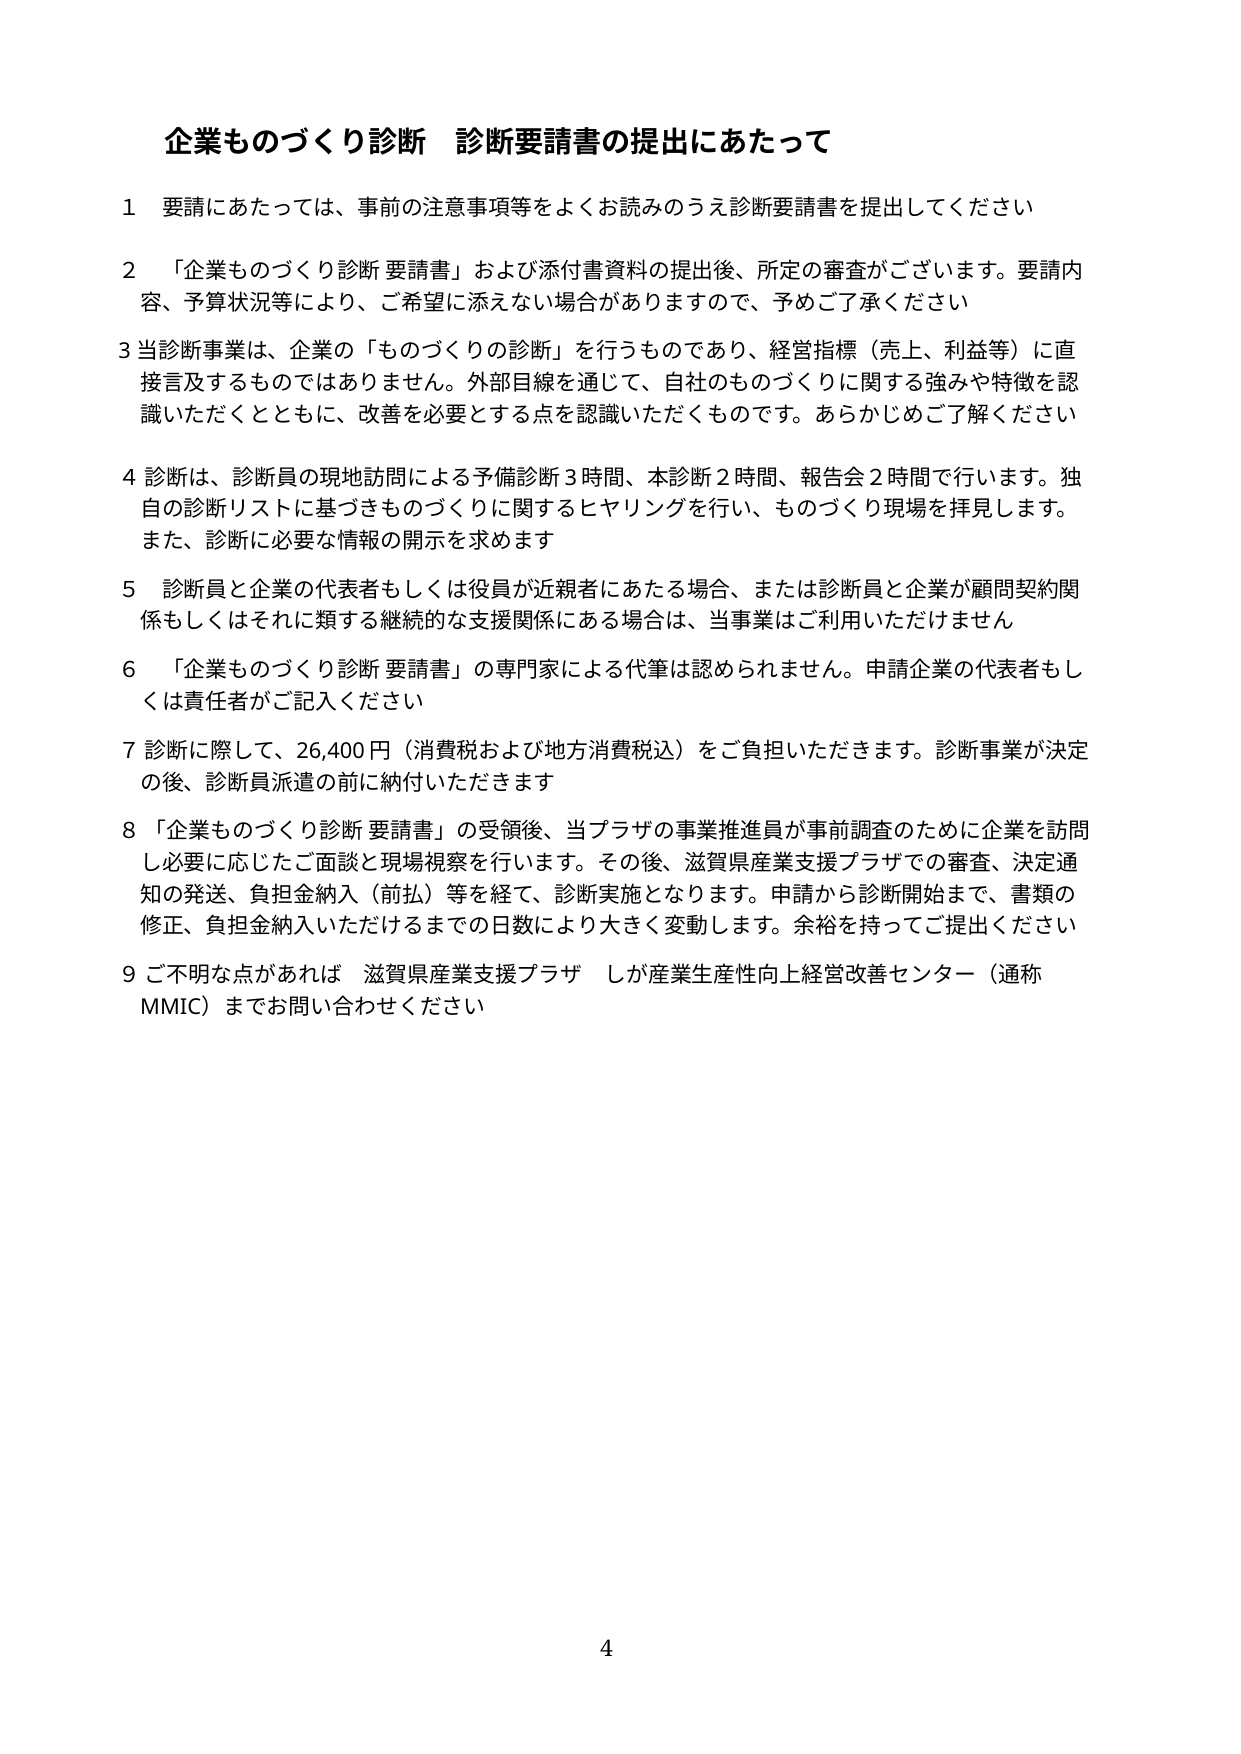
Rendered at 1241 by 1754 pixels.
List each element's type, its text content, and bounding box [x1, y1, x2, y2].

text 企業ものづくり診断 診断要請書の提出にあたって [164, 118, 1094, 160]
text １ 要請にあたっては、事前の注意事項等をよくお読みのうえ診断要請書を提出してください [118, 190, 1094, 222]
text 3 当診断事業は、企業の「ものづくりの診断」を行うものであり、経営指標（売上、利益等）に直接言及するものではありません。外部目線を通じて、自社のものづくりに関する強みや特徴を認識いただくとともに、改善を必要とする点を認識いただくものです。あらかじめご了解ください [118, 333, 1094, 428]
text ８ 「企業ものづくり診断 要請書」の受領後、当プラザの事業推進員が事前調査のために企業を訪問し必要に応じたご面談と現場視察を行います。その後、滋賀県産業支援プラザでの審査、決定通知の発送、負担金納入（前払）等を経て、診断実施となります。申請から診断開始まで、書類の修正、負担金納入いただけるまでの日数により大きく変動します。余裕を持ってご提出ください [118, 813, 1094, 940]
text ９ ご不明な点があれば 滋賀県産業支援プラザ しが産業生産性向上経営改善センター（通称MMIC）までお問い合わせください [118, 957, 1094, 1020]
text ７ 診断に際して、26,400円（消費税および地方消費税込）をご負担いただきます。診断事業が決定の後、診断員派遣の前に納付いただきます [118, 733, 1094, 796]
text ４ 診断は、診断員の現地訪問による予備診断3時間、本診断２時間、報告会２時間で行います。独自の診断リストに基づきものづくりに関するヒヤリングを行い、ものづくり現場を拝見します。また、診断に必要な情報の開示を求めます [118, 460, 1094, 555]
text ６ 「企業ものづくり診断 要請書」の専門家による代筆は認められません。申請企業の代表者もしくは責任者がご記入ください [118, 652, 1094, 716]
text ２ 「企業ものづくり診断 要請書」および添付書資料の提出後、所定の審査がございます。要請内容、予算状況等により、ご希望に添えない場合がありますので、予めご了承ください [118, 253, 1094, 316]
text ５ 診断員と企業の代表者もしくは役員が近親者にあたる場合、または診断員と企業が顧問契約関係もしくはそれに類する継続的な支援関係にある場合は、当事業はご利用いただけません [118, 572, 1094, 635]
